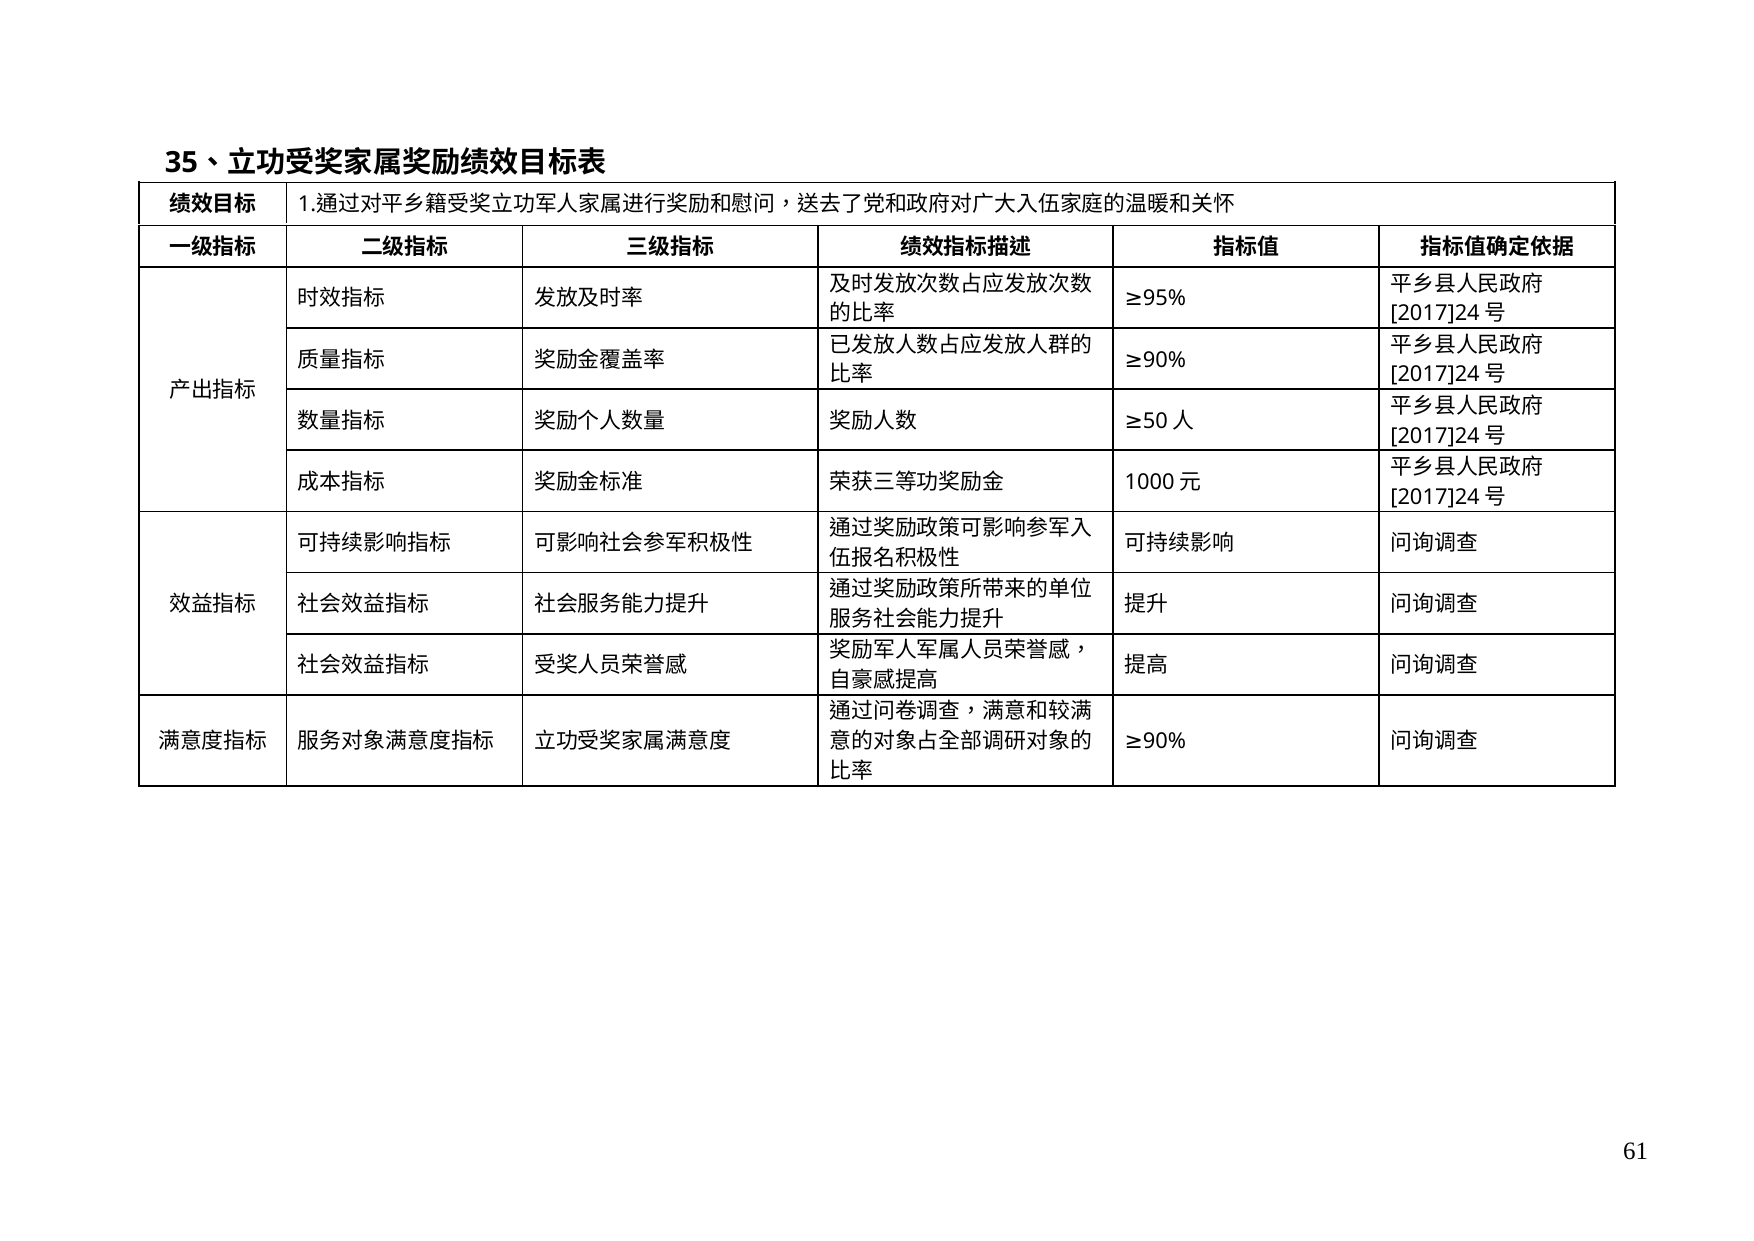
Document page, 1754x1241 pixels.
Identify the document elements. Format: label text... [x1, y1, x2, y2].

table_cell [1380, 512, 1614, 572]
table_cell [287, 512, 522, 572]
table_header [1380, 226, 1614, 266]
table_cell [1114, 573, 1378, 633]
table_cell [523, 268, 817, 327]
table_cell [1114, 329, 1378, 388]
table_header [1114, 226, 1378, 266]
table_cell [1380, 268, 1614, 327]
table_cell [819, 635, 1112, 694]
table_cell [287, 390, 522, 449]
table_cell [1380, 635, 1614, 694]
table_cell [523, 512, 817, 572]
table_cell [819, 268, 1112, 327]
text 35、立功受奖家属奖励绩效目标表 [106, 142, 1648, 181]
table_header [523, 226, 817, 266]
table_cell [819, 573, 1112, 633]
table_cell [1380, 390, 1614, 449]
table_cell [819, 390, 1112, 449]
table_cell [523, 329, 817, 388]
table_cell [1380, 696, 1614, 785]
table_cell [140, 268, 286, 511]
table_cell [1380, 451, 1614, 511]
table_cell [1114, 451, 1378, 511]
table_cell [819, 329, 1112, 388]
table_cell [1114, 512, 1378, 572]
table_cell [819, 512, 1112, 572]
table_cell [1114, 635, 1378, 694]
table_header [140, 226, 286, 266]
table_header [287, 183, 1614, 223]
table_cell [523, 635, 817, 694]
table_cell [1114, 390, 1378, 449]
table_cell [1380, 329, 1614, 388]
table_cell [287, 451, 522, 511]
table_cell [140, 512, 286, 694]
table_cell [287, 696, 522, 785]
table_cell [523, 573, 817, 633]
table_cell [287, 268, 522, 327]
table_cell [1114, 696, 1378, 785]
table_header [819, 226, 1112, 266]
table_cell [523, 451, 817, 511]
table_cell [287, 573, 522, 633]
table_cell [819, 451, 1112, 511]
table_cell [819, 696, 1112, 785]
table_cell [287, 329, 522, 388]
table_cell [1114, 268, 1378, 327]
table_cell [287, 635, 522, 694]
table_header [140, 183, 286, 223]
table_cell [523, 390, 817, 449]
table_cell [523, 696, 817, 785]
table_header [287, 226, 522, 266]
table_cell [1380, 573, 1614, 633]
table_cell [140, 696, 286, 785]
